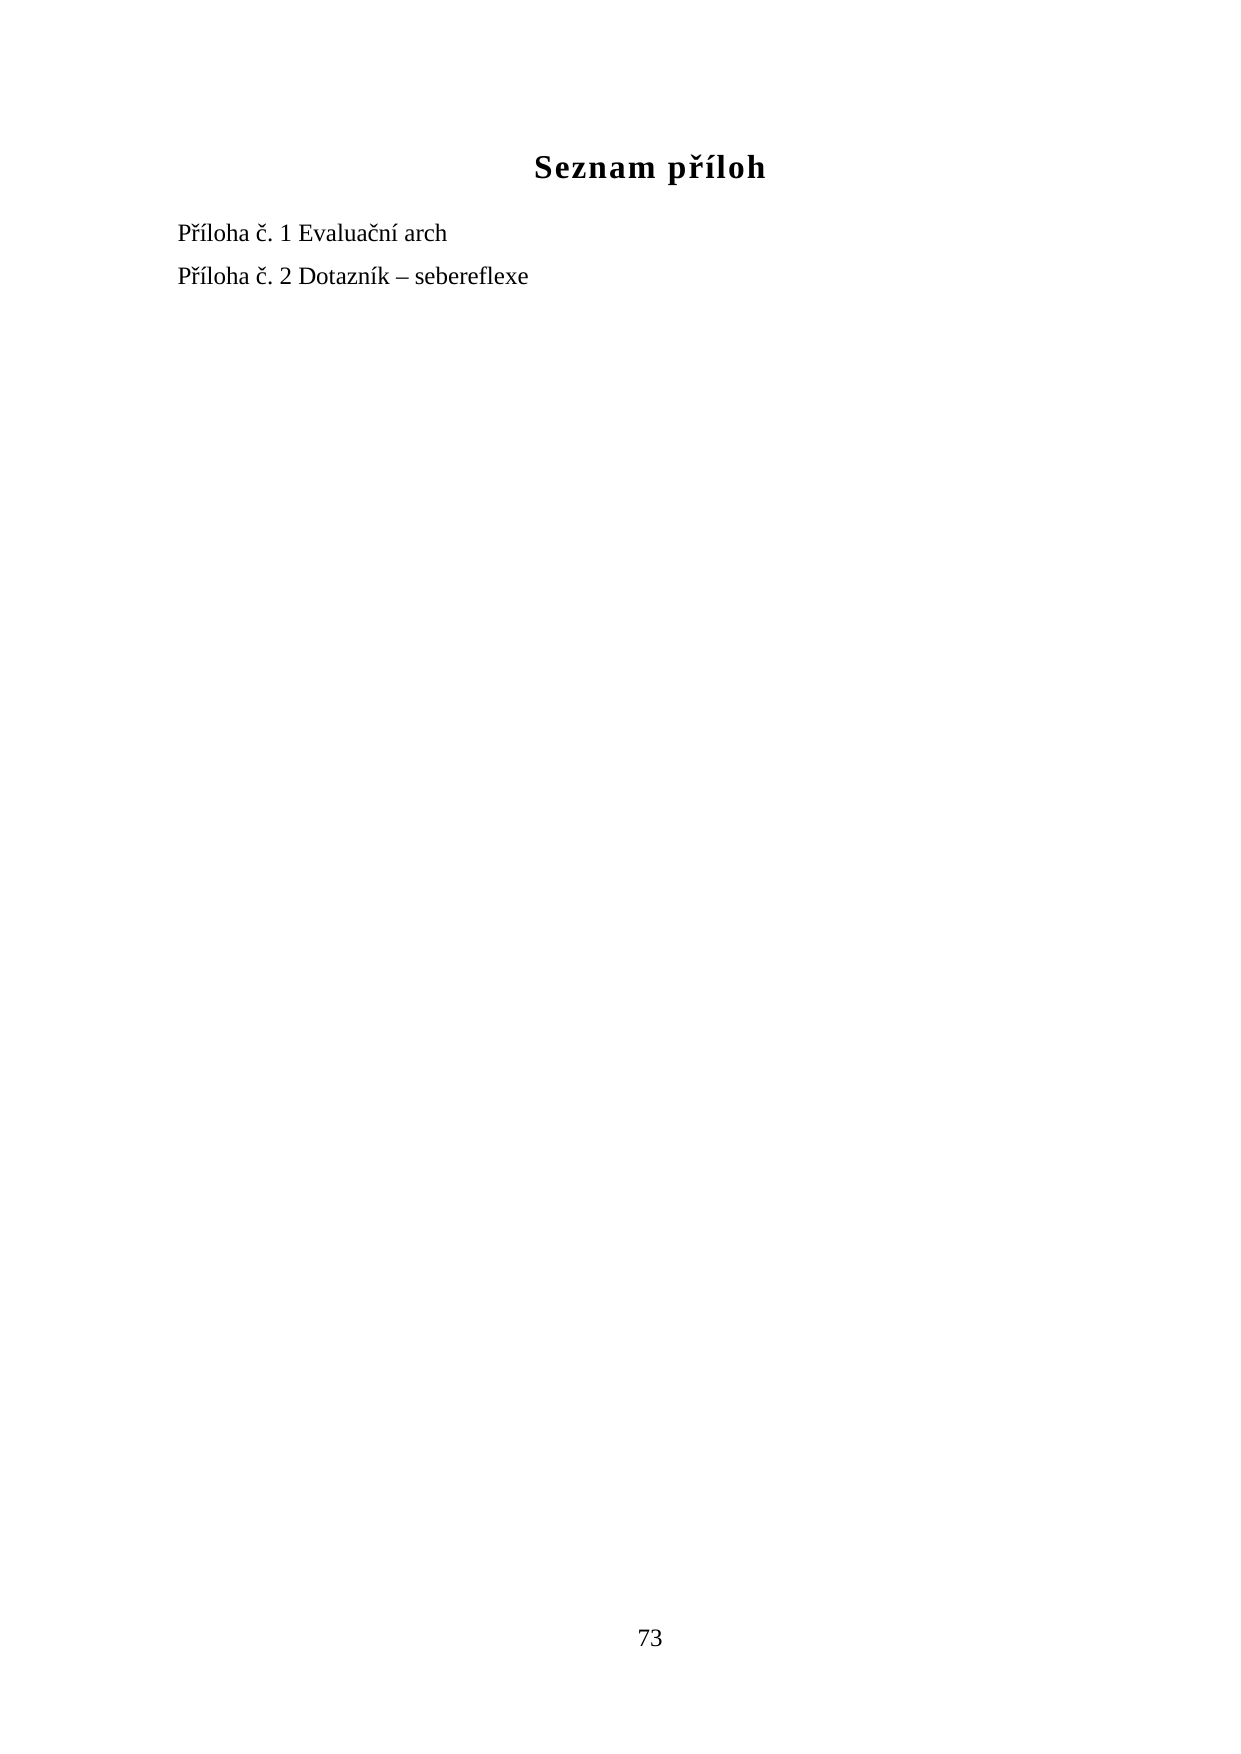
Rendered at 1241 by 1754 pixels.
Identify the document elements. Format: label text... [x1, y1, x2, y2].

title Seznam příloh [177, 148, 1122, 186]
text Příloha č. 1 Evaluační arch [177, 218, 1122, 246]
text Příloha č. 2 Dotazník – sebereflexe [177, 261, 1122, 289]
